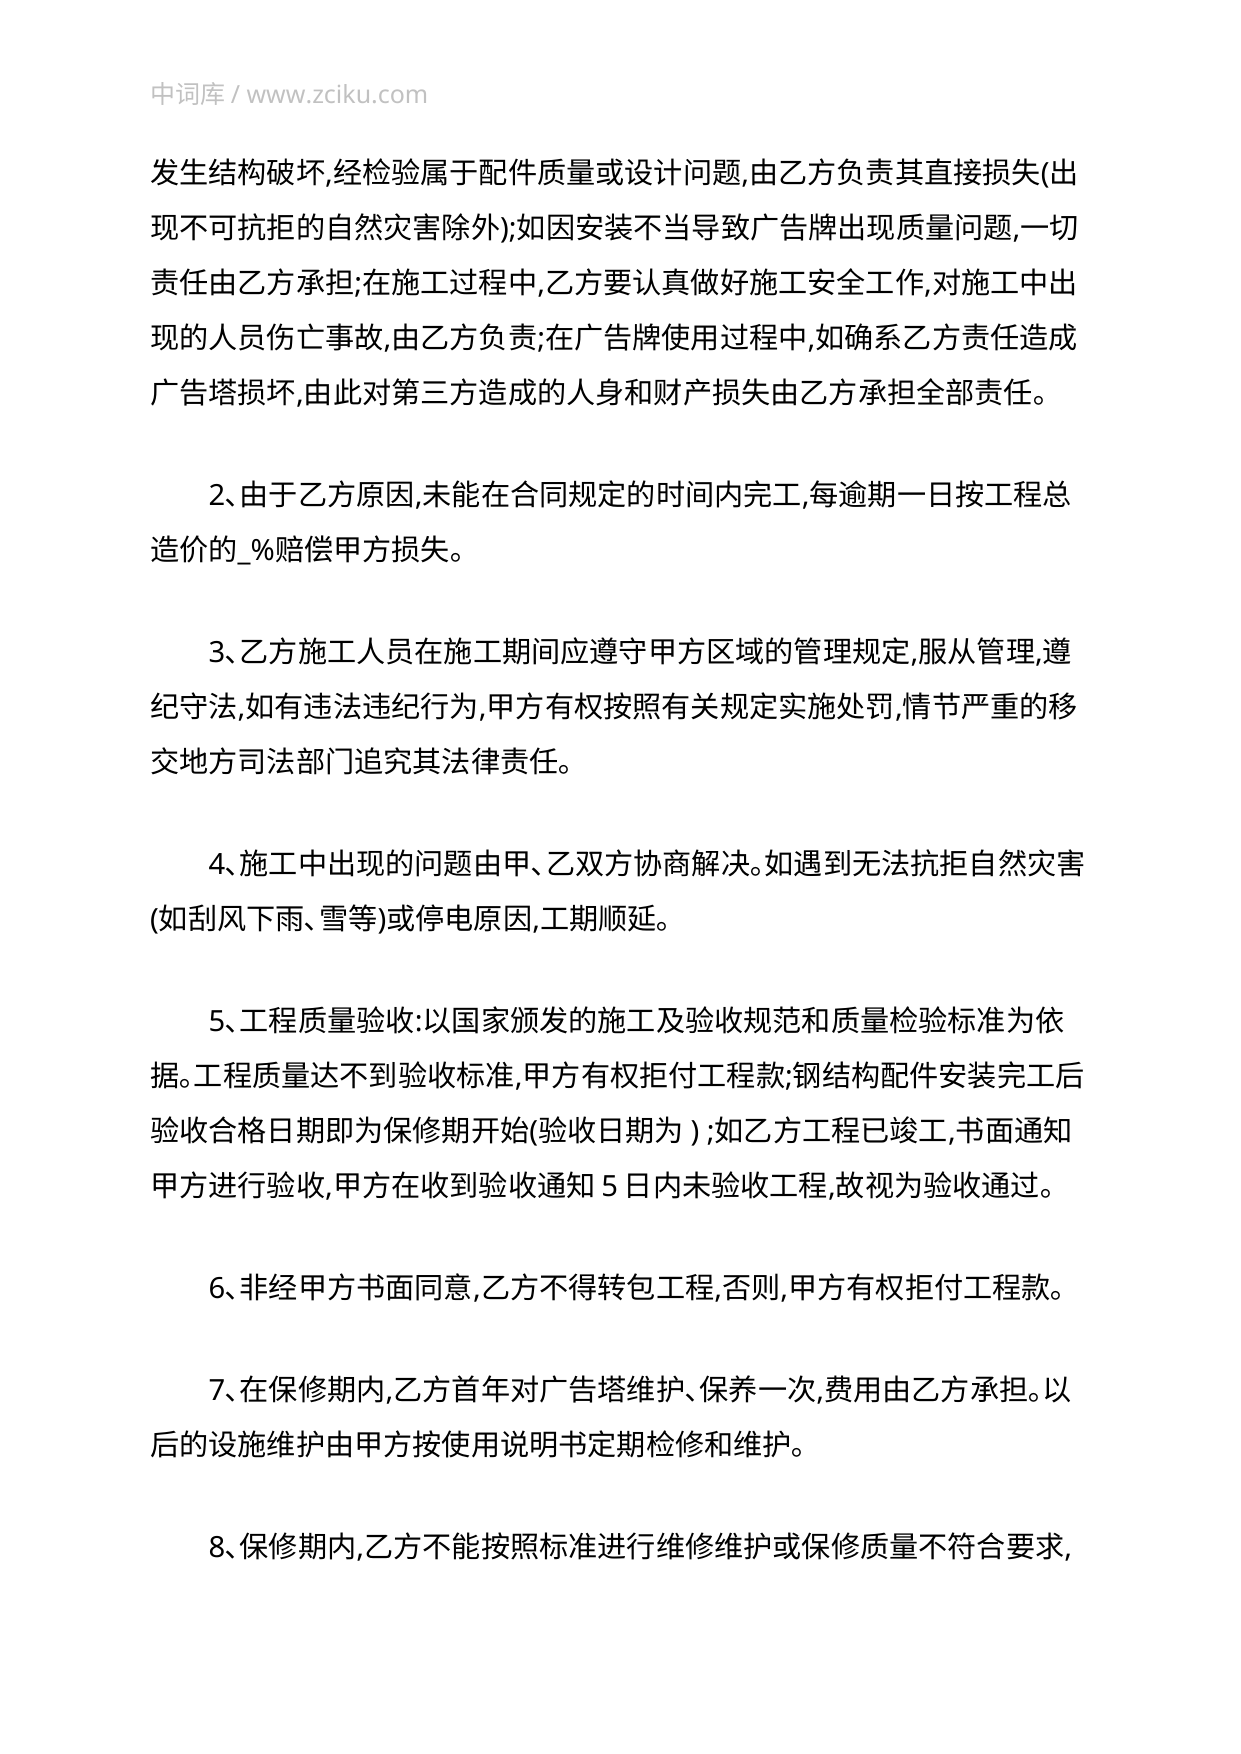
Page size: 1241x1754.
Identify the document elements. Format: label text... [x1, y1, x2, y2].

text 6､非经甲方书面同意,乙方不得转包工程,否则,甲方有权拒付工程款｡ [150, 1265, 1090, 1307]
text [150, 150, 1090, 412]
text 3､乙方施工人员在施工期间应遵守甲方区域的管理规定,服从管理,遵纪守法,如有违法违纪行为,甲方有权按照有关规定实施处罚,情节严重的移交地方司法部门追究其法律责任｡ [150, 629, 1090, 781]
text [150, 1523, 1090, 1566]
text 4､施工中出现的问题由甲､乙双方协商解决｡如遇到无法抗拒自然灾害(如刮风下雨､雪等)或停电原因,工期顺延｡ [150, 841, 1090, 938]
text 5､工程质量验收:以国家颁发的施工及验收规范和质量检验标准为依据｡工程质量达不到验收标准,甲方有权拒付工程款;钢结构配件安装完工后验收合格日期即为保修期开始(验收日期为 ) ;如乙方工程已竣工,书面通知甲方进行验收,甲方在收到验收通知5日内未验收工程,故视为验收通过｡ [150, 998, 1090, 1205]
text 7､在保修期内,乙方首年对广告塔维护､保养一次,费用由乙方承担｡以后的设施维护由甲方按使用说明书定期检修和维护｡ [150, 1367, 1090, 1464]
text 2､由于乙方原因,未能在合同规定的时间内完工,每逾期一日按工程总造价的_%赔偿甲方损失｡ [150, 472, 1090, 569]
